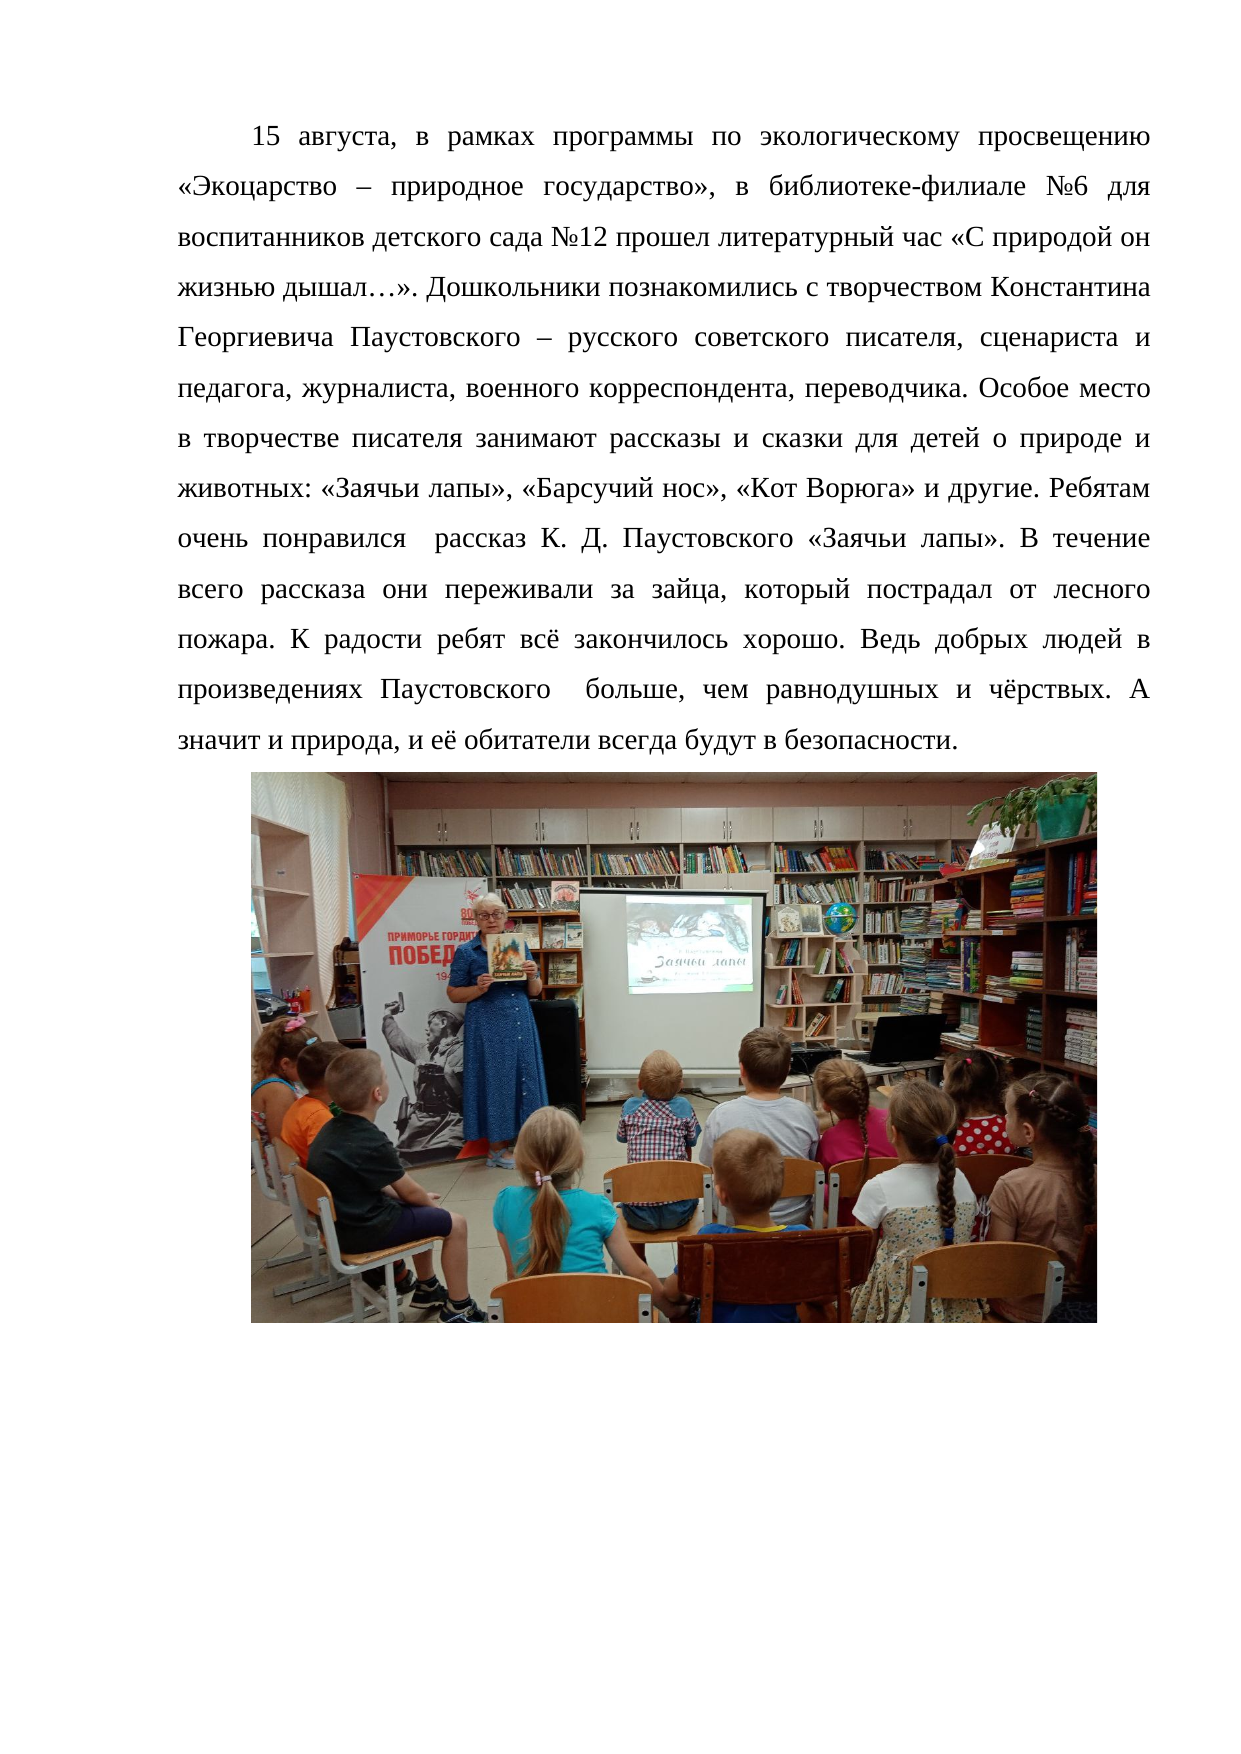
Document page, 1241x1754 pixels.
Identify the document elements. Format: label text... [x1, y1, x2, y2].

text 15 августа, в рамках программы по экологическому просвещению «Экоцарство – природное государство», в библиотеке-филиале №6 для воспитанников детского сада №12 прошел литературный час «С природой он жизнью дышал…». Дошкольники познакомились с творчеством Константина Георгиевича Паустовского – русского советского писателя, сценариста и педагога, журналиста, военного корреспондента, переводчика. Особое место в творчестве писателя занимают рассказы и сказки для детей о природе и животных: «Заячьи лапы», «Барсучий нос», «Кот Ворюга» и другие. Ребятам очень понравился рассказ К. Д. Паустовского «Заячьи лапы». В течение всего рассказа они переживали за зайца, который пострадал от лесного пожара. К радости ребят всё закончилось хорошо. Ведь добрых людей в произведениях Паустовского больше, чем равнодушных и чёрствых. А значит и природа, и её обитатели всегда будут в безопасности. [177, 118, 1152, 755]
picture [251, 772, 1098, 1323]
